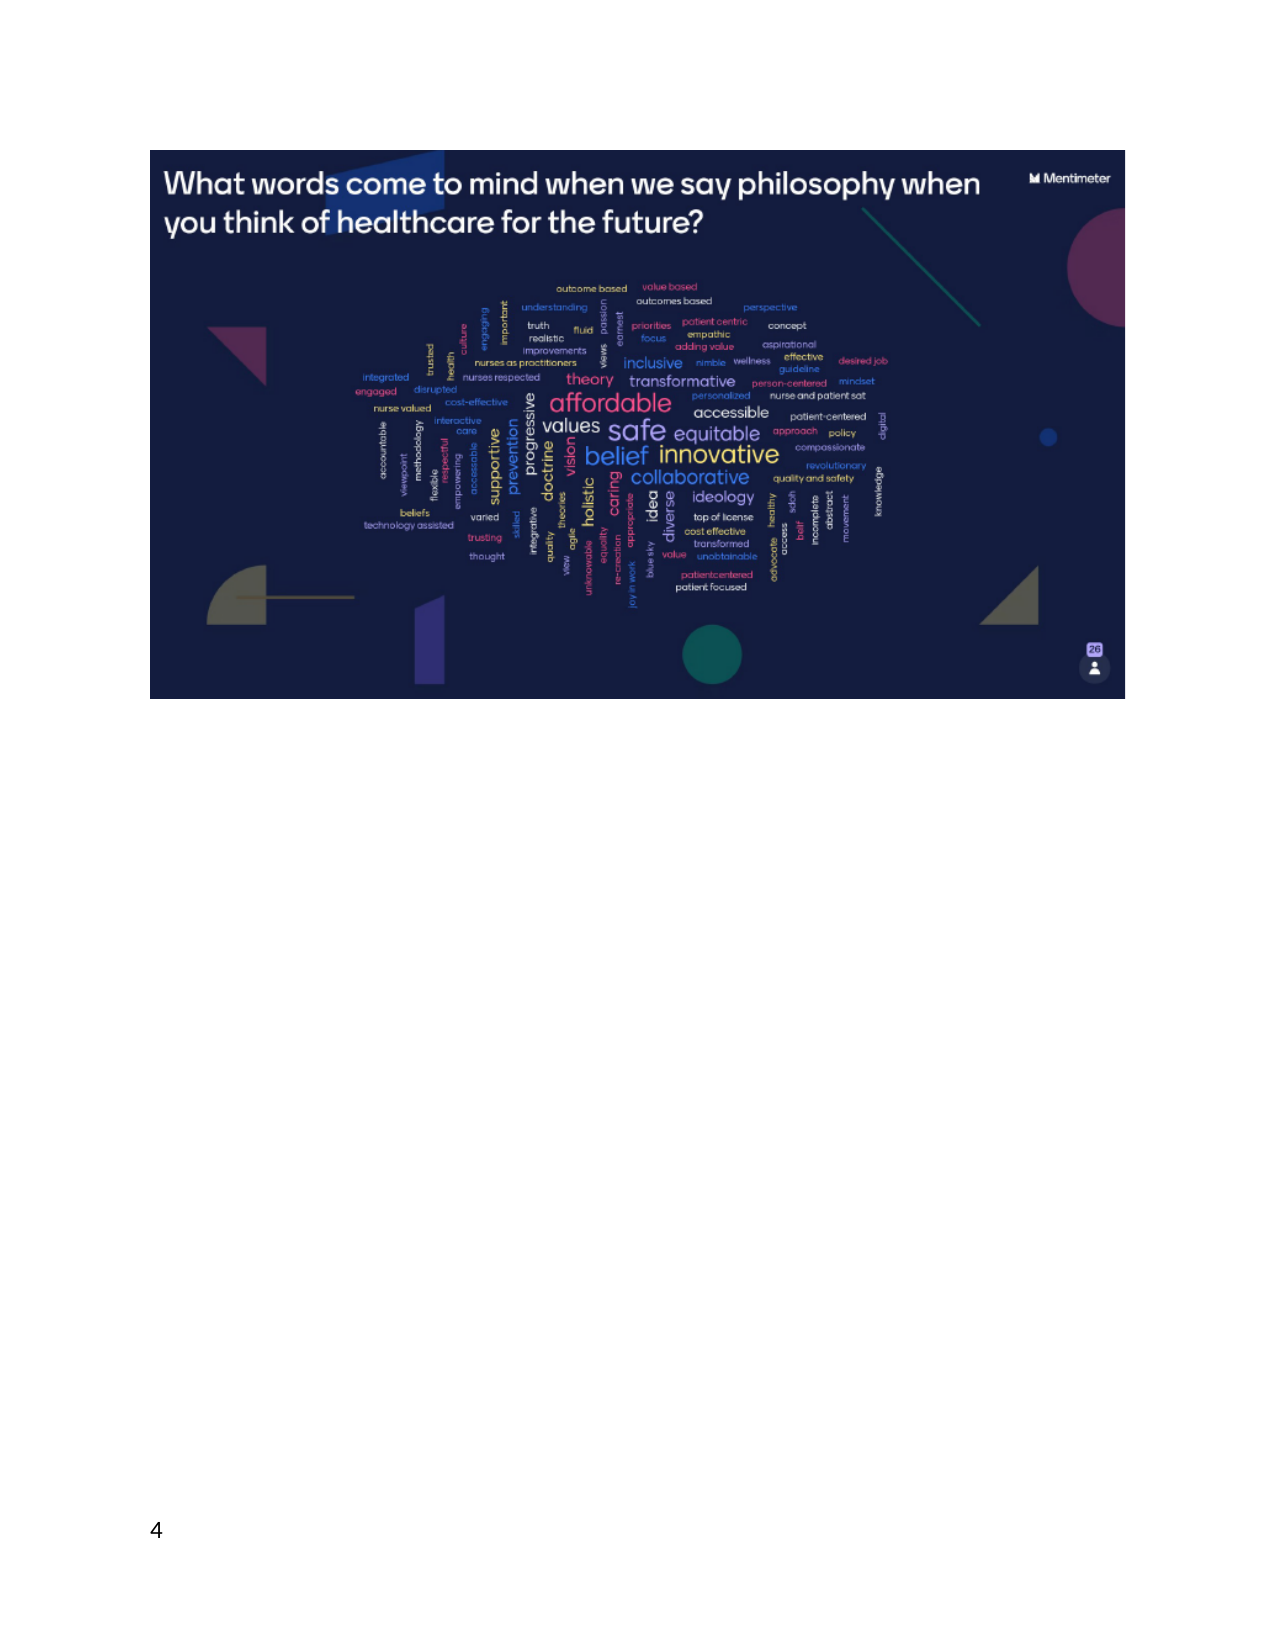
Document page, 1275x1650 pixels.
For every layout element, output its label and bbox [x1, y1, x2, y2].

picture [150, 150, 1125, 699]
